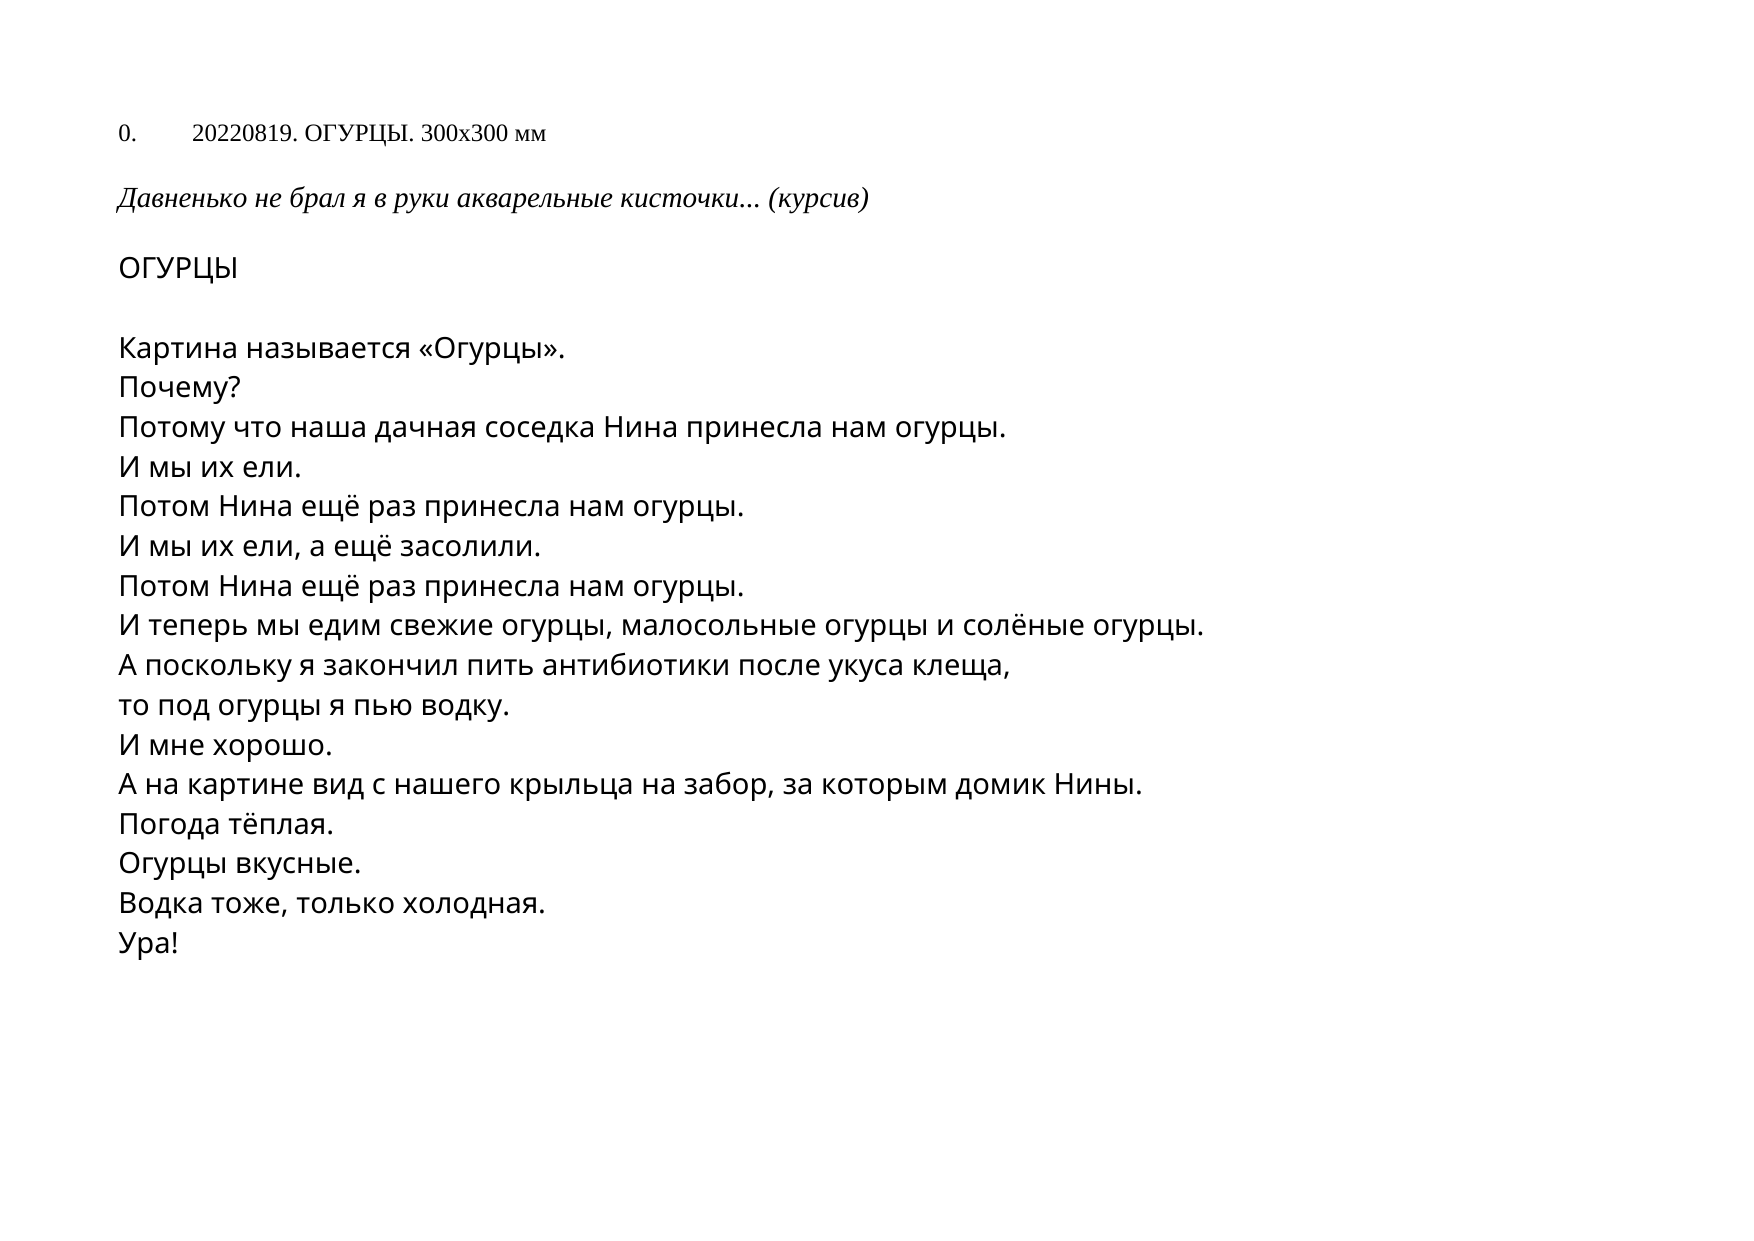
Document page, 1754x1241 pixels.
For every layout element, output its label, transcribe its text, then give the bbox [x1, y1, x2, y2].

text А на картине вид с нашего крыльца на забор, за которым домик Нины. [118, 763, 1636, 803]
text И мне хорошо. [118, 724, 1636, 763]
list 20220819. ОГУРЦЫ. 300х300 мм [118, 118, 1636, 147]
text Давненько не брал я в руки акварельные кисточки... (курсив) [118, 180, 1636, 214]
text Огурцы вкусные. [118, 843, 1636, 882]
text Ура! [118, 922, 1636, 962]
text Потом Нина ещё раз принесла нам огурцы. [118, 486, 1636, 525]
text Потому что наша дачная соседка Нина принесла нам огурцы. [118, 406, 1636, 446]
text И мы их ели, а ещё засолили. [118, 525, 1636, 565]
text Погода тёплая. [118, 803, 1636, 843]
text то под огурцы я пью водку. [118, 684, 1636, 724]
text И теперь мы едим свежие огурцы, малосольные огурцы и солёные огурцы. [118, 605, 1636, 644]
text И мы их ели. [118, 446, 1636, 486]
text ОГУРЦЫ [118, 247, 1636, 287]
text Картина называется «Огурцы». [118, 327, 1636, 367]
text Почему? [118, 367, 1636, 406]
text Потом Нина ещё раз принесла нам огурцы. [118, 565, 1636, 605]
text Водка тоже, только холодная. [118, 882, 1636, 922]
text А поскольку я закончил пить антибиотики после укуса клеща, [118, 644, 1636, 684]
